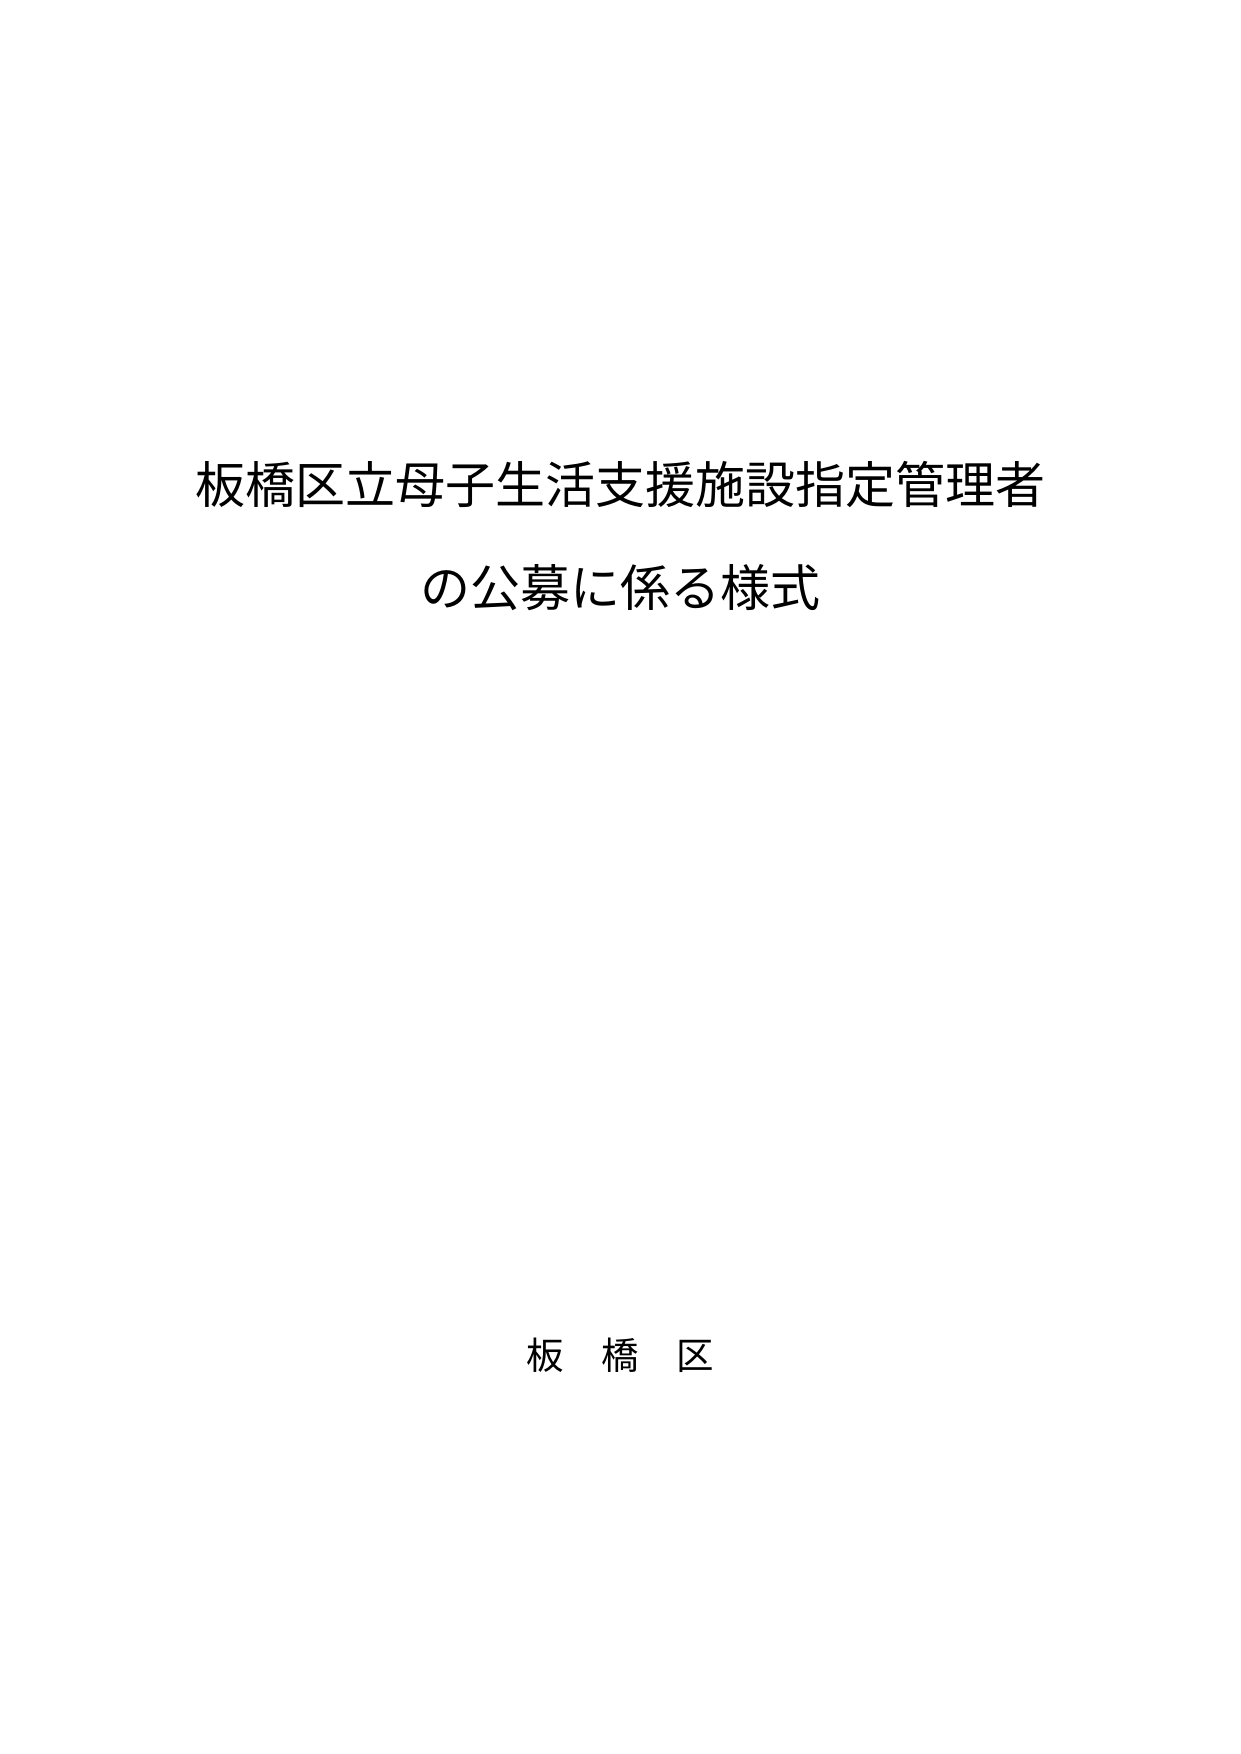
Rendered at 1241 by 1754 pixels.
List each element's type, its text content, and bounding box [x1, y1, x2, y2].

text 板 橋 区 [177, 1319, 1063, 1387]
text 板橋区立母子生活支援施設指定管理者の公募に係る様式 [177, 430, 1063, 635]
